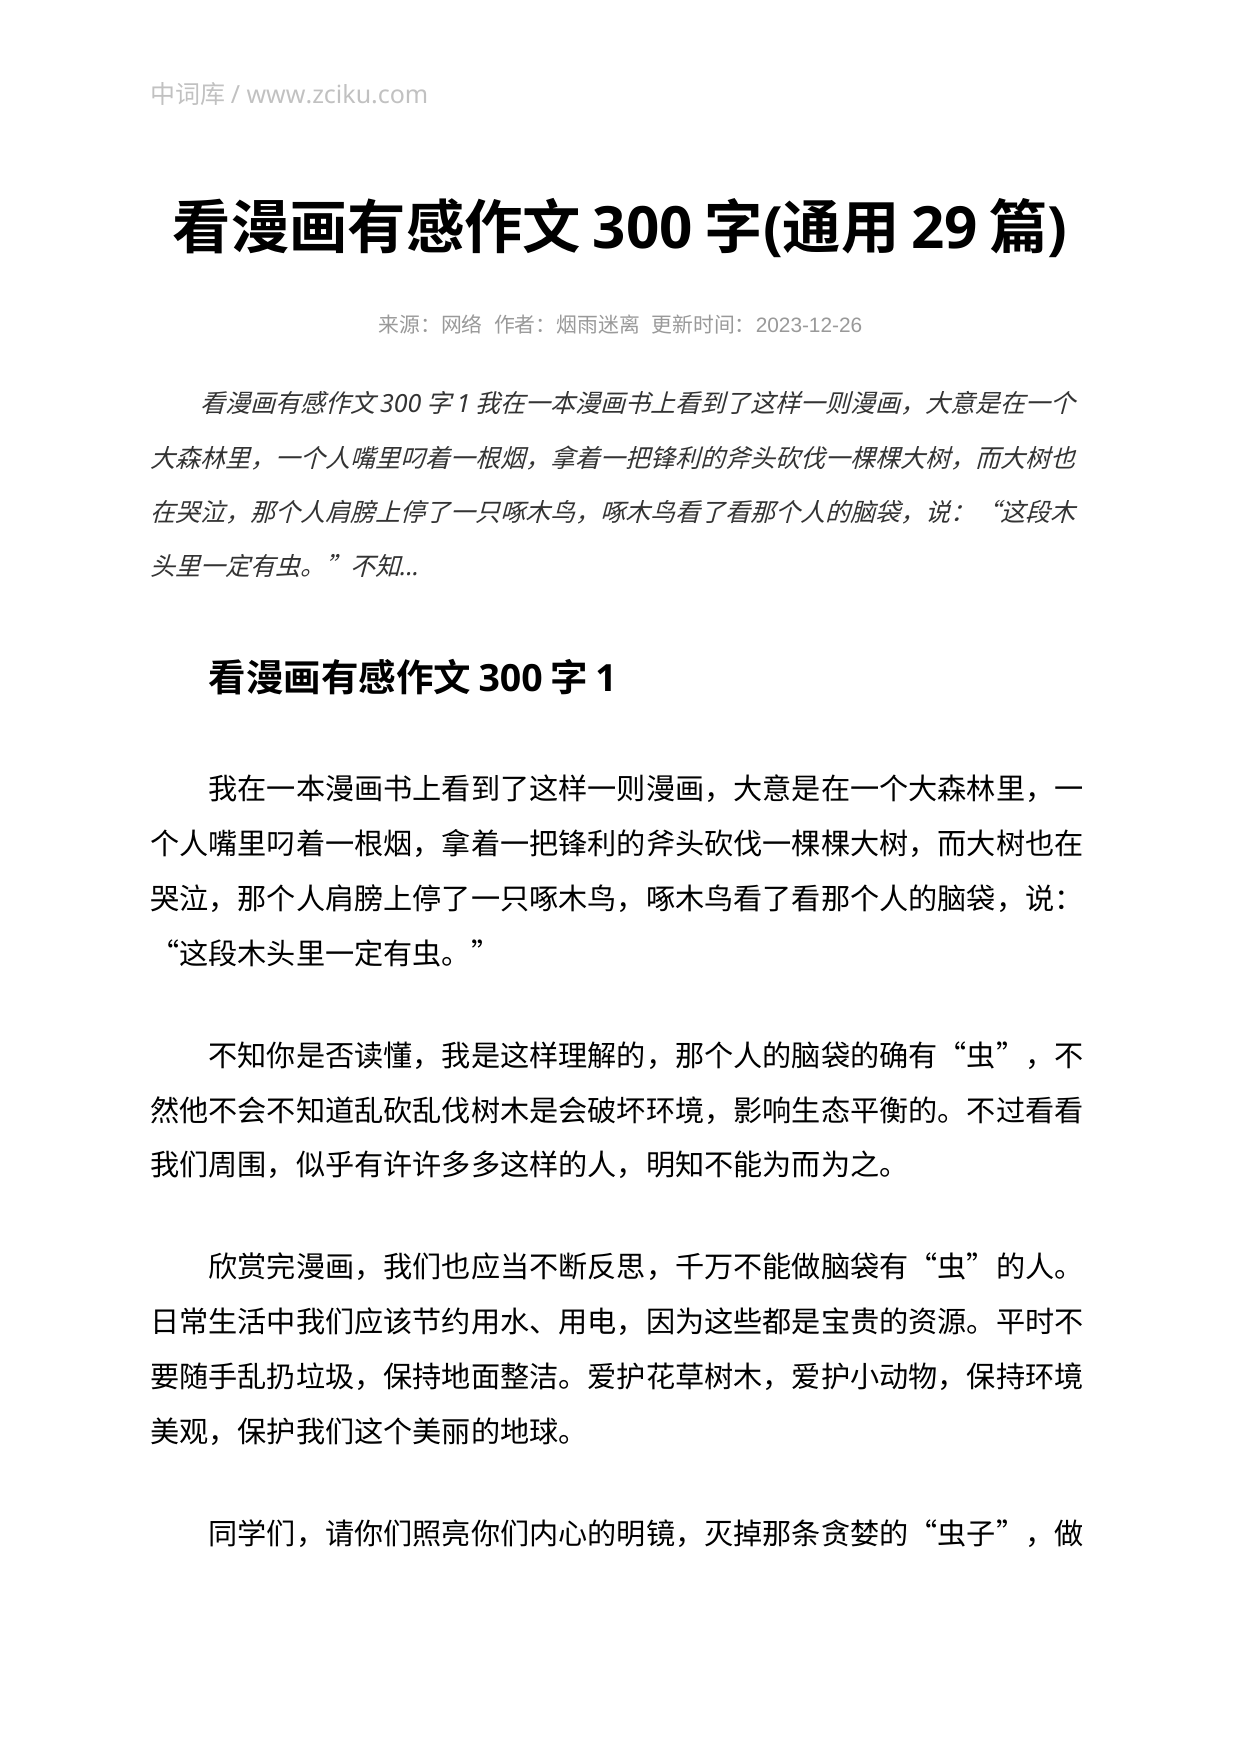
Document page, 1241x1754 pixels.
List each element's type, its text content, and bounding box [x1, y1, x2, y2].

text 来源：网络 作者：烟雨迷离 更新时间：2023-12-26 [150, 313, 1090, 337]
text 我在一本漫画书上看到了这样一则漫画，大意是在一个大森林里，一个人嘴里叼着一根烟，拿着一把锋利的斧头砍伐一棵棵大树，而大树也在哭泣，那个人肩膀上停了一只啄木鸟，啄木鸟看了看那个人的脑袋，说：“这段木头里一定有虫。” [150, 766, 1090, 973]
text 欣赏完漫画，我们也应当不断反思，千万不能做脑袋有“虫”的人。日常生活中我们应该节约用水、用电，因为这些都是宝贵的资源。平时不要随手乱扔垃圾，保持地面整洁。爱护花草树木，爱护小动物，保持环境美观，保护我们这个美丽的地球。 [150, 1244, 1090, 1451]
text 不知你是否读懂，我是这样理解的，那个人的脑袋的确有“虫”，不然他不会不知道乱砍乱伐树木是会破坏环境，影响生态平衡的。不过看看我们周围，似乎有许许多多这样的人，明知不能为而为之。 [150, 1032, 1090, 1184]
subtitle 看漫画有感作文300字(通用29篇) [150, 181, 1090, 266]
text 看漫画有感作文300字1 [150, 648, 1090, 703]
text 看漫画有感作文300字1我在一本漫画书上看到了这样一则漫画，大意是在一个大森林里，一个人嘴里叼着一根烟，拿着一把锋利的斧头砍伐一棵棵大树，而大树也在哭泣，那个人肩膀上停了一只啄木鸟，啄木鸟看了看那个人的脑袋，说：“这段木头里一定有虫。”不知... [150, 384, 1090, 583]
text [150, 1510, 1090, 1552]
